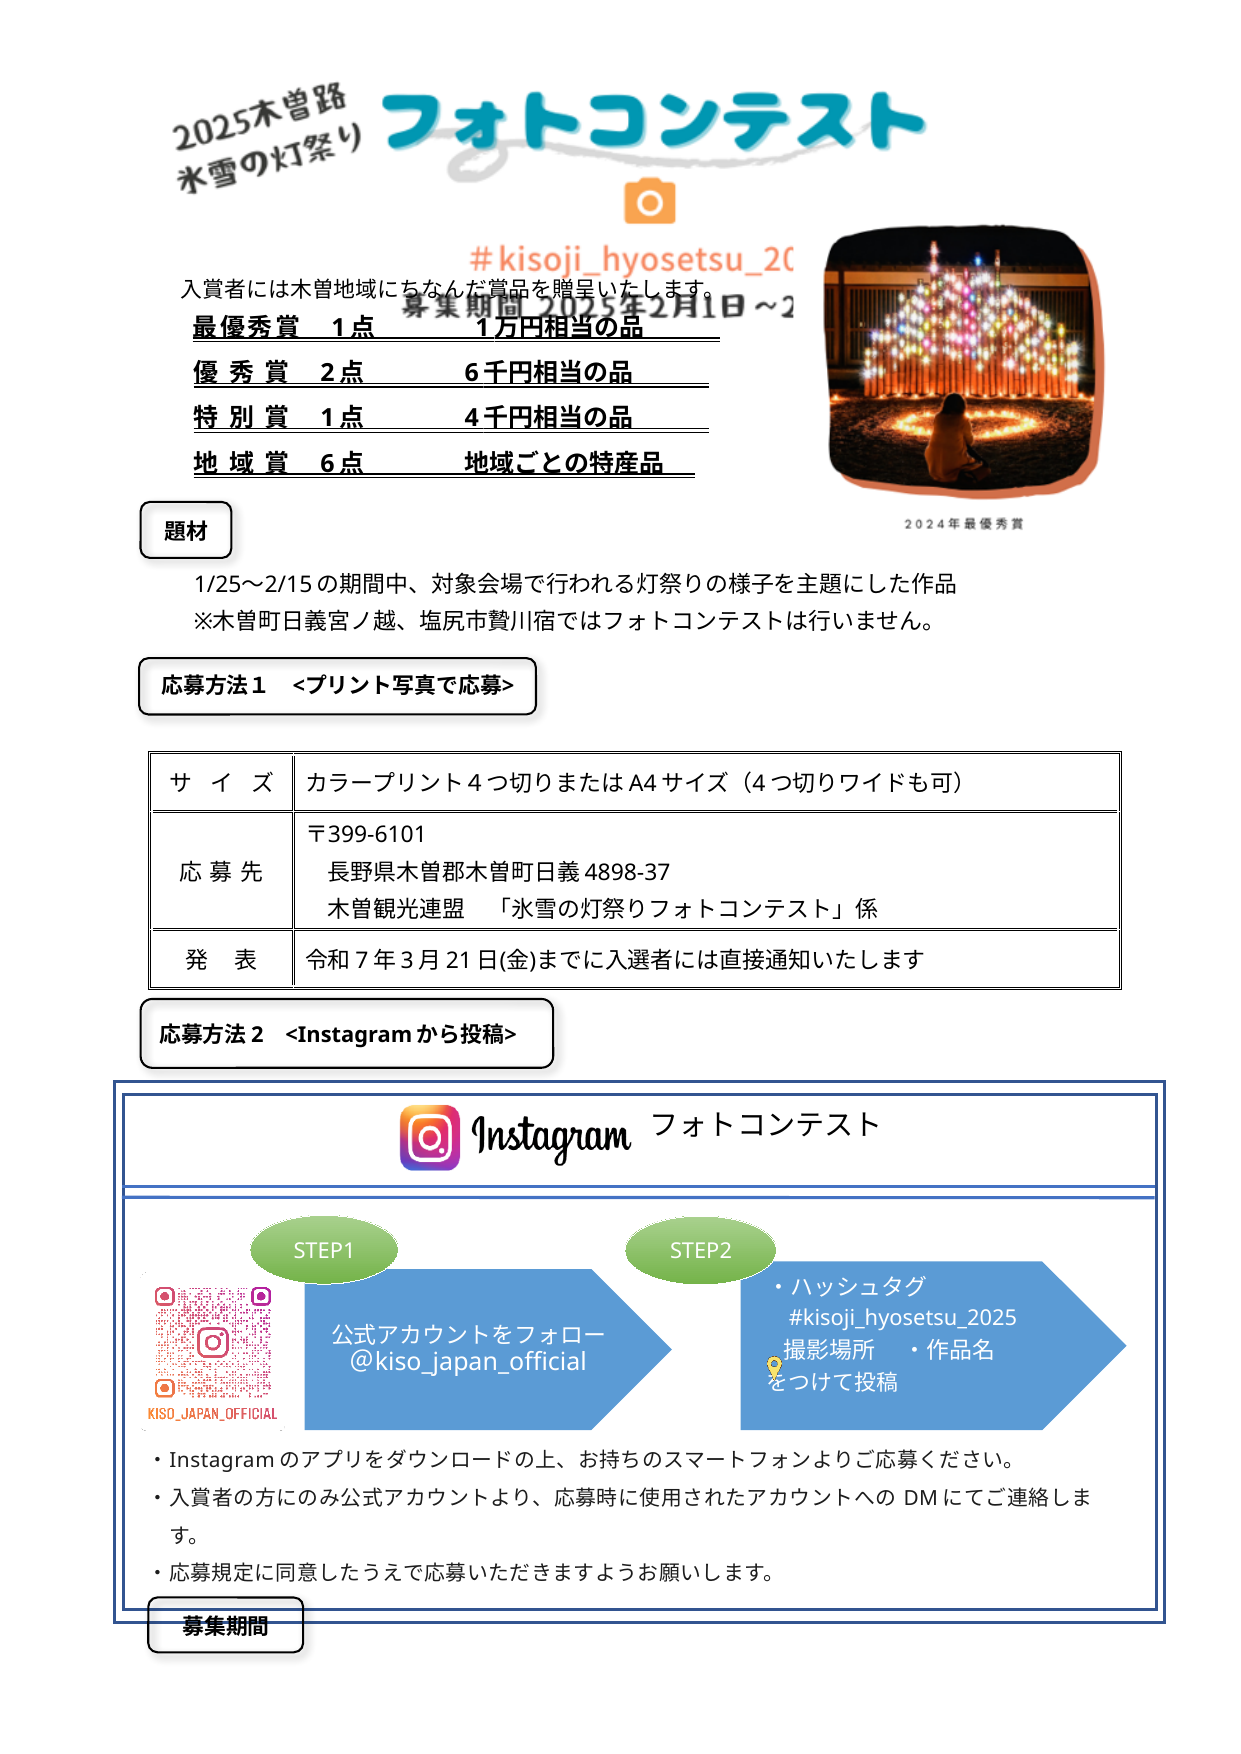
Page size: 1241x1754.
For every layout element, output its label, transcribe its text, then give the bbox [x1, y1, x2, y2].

text 1/25～2/15の期間中、対象会場で行われる灯祭りの様子を主題にした作品 [148, 563, 1092, 601]
picture [754, 1348, 794, 1388]
text 優秀賞 2点 6千円相当の品 [148, 352, 793, 389]
picture [140, 1272, 285, 1431]
text ・応募規定に同意したうえで応募いただきますようお願いします。 [148, 1553, 1092, 1590]
text ・入賞者の方にのみ公式アカウントより、応募時に使用されたアカウントへのDMにてご連絡します。 [148, 1478, 1092, 1553]
text ※木曽町日義宮ノ越、塩尻市贄川宿ではフォトコンテストは行いません。 [148, 601, 1092, 638]
table_cell 令和7年3月21日(金)までに入選者には直接通知いたします [294, 928, 1120, 987]
table_header サイズ [151, 754, 293, 810]
picture [140, 42, 1136, 539]
text 地域賞 6点 地域ごとの特産品 [148, 443, 793, 479]
table_header カラープリント４つ切りまたはA4サイズ（4つ切りワイドも可） [294, 754, 1119, 810]
text 最優秀賞 1点 1万円相当の品 [148, 307, 793, 343]
text 入賞者には木曽地域にちなんだ賞品を贈呈いたします。 [148, 269, 793, 307]
table_cell 〒399-6101 長野県木曽郡木曽町日義4898-37 木曽観光連盟 「氷雪の灯祭りフォトコンテスト」係 [294, 810, 1120, 928]
text ・Instagramのアプリをダウンロードの上、お持ちのスマートフォンよりご応募ください。 [148, 1440, 1092, 1478]
picture [398, 1104, 638, 1171]
text 特別賞 1点 4千円相当の品 [148, 398, 793, 434]
table_cell 応募先 [149, 810, 293, 928]
table_cell 発表 [149, 928, 293, 987]
